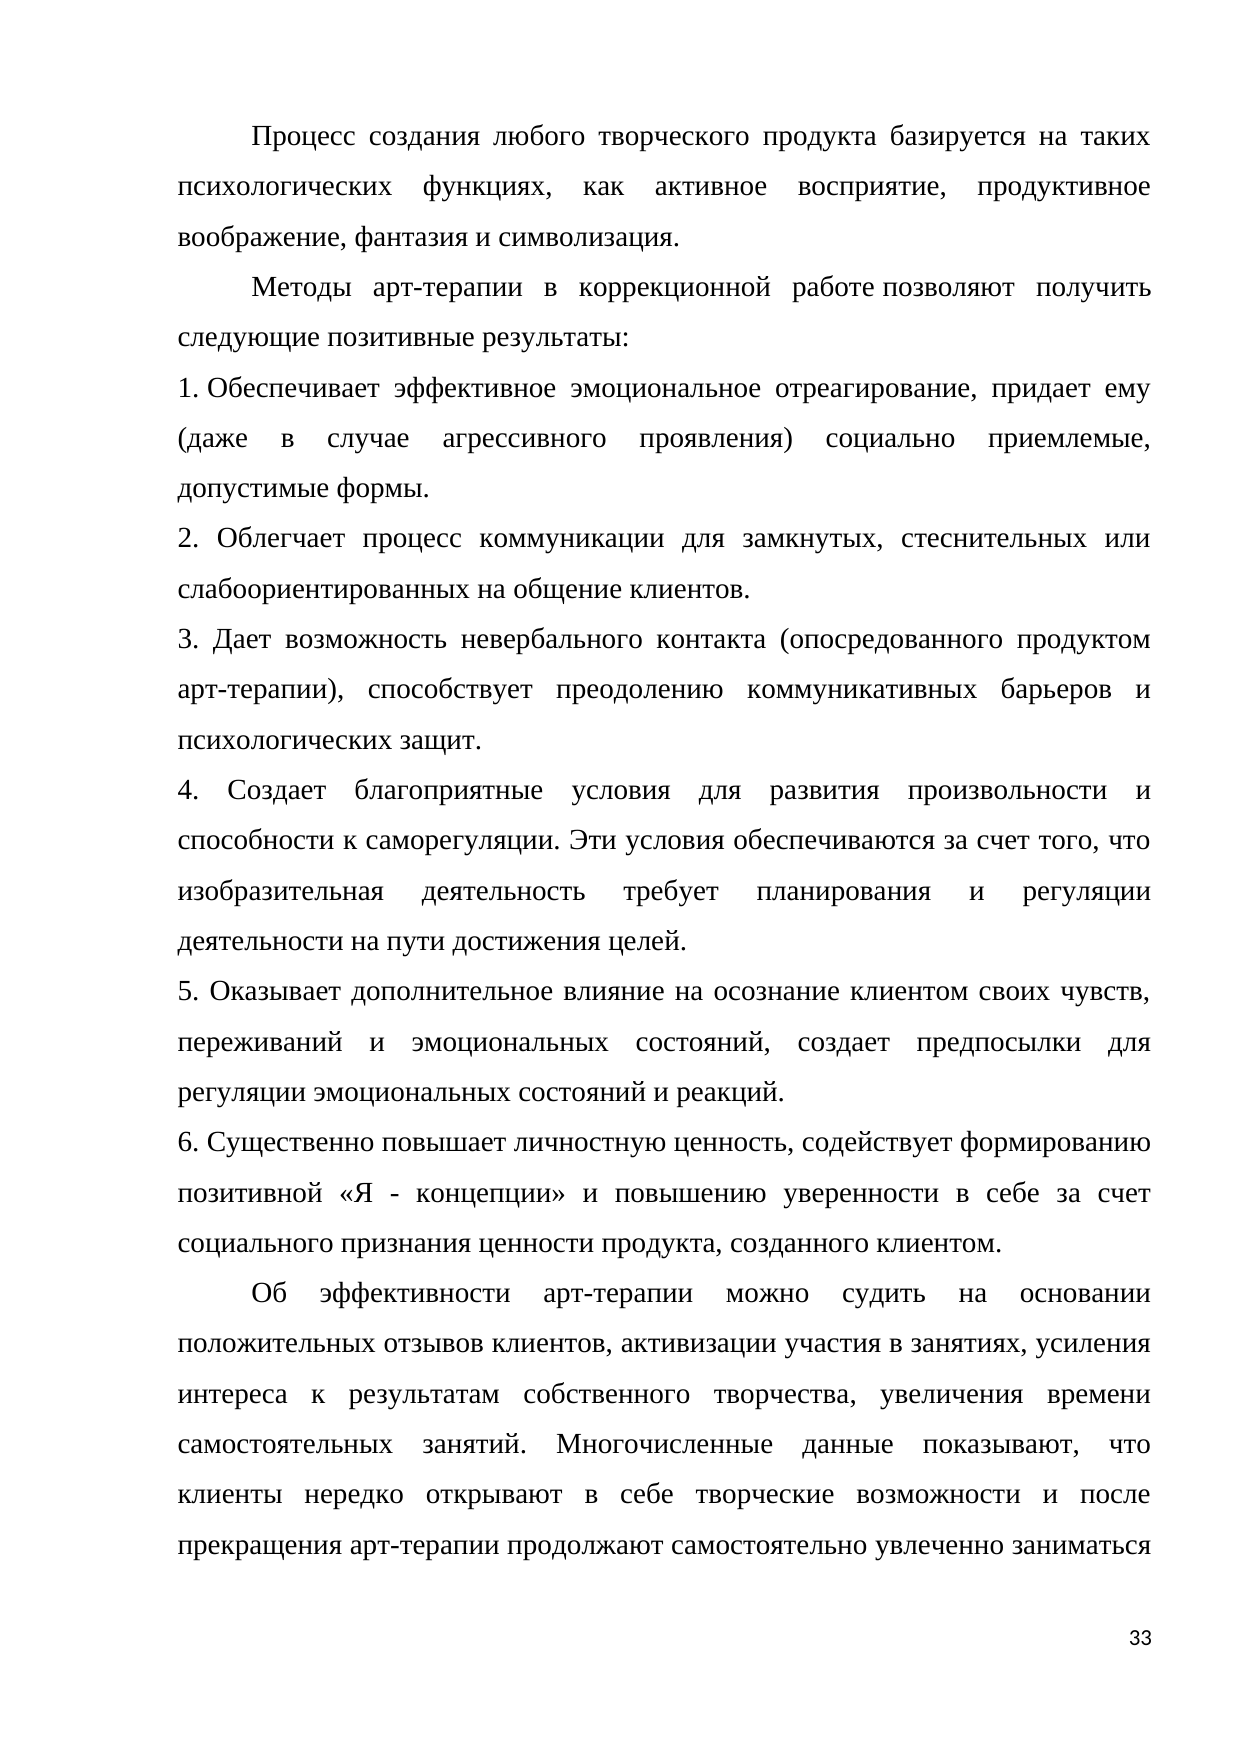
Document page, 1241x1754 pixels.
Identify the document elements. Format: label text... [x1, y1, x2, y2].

text 2. Облегчает процесс коммуникации для замкнутых, стеснительных или слабоориентированных на общение клиентов. [177, 521, 1152, 604]
list Обеспечивает эффективное эмоциональное отреагирование, придает ему (даже в случае агрессивного проявления) социально приемлемые, допустимые формы. [177, 370, 1152, 504]
text 6. Существенно повышает личностную ценность, содействует формированию позитивной «Я - концепции» и повышению уверенности в себе за счет социального признания ценности продукта, созданного клиентом. [177, 1124, 1152, 1258]
text Процесс создания любого творческого продукта базируется на таких психологических функциях, как активное восприятие, продуктивное воображение, фантазия и символизация. [177, 118, 1152, 252]
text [177, 1275, 1152, 1560]
text 4. Создает благоприятные условия для развития произвольности и способности к саморегуляции. Эти условия обеспечиваются за счет того, что изобразительная деятельность требует планирования и регуляции деятельности на пути достижения целей. [177, 772, 1152, 957]
text 3. Дает возможность невербального контакта (опосредованного продуктом арт-терапии), способствует преодолению коммуникативных барьеров и психологических защит. [177, 621, 1152, 755]
text 5. Оказывает дополнительное влияние на осознание клиентом своих чувств, переживаний и эмоциональных состояний, создает предпосылки для регуляции эмоциональных состояний и реакций. [177, 973, 1152, 1108]
text Методы арт-терапии в коррекционной работе позволяют получить следующие позитивные результаты: [177, 269, 1152, 353]
